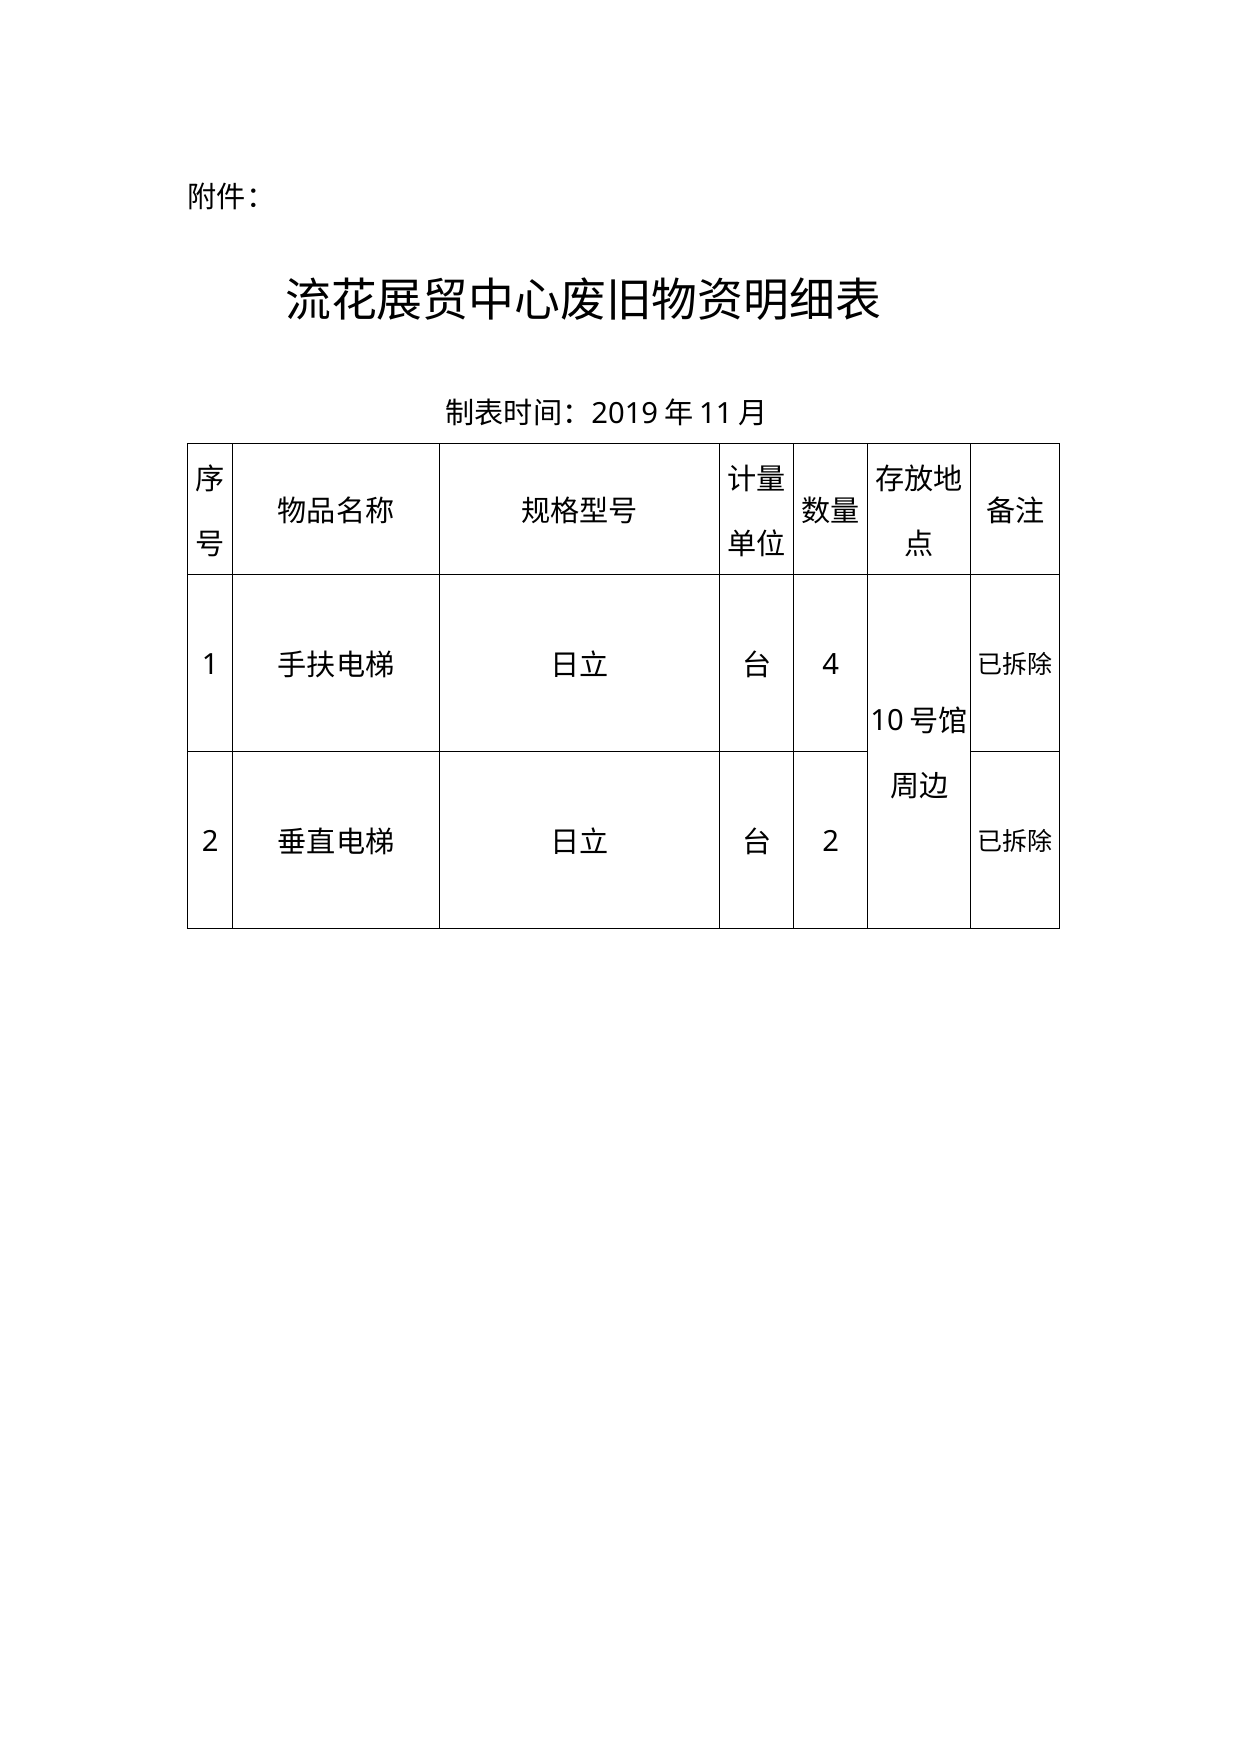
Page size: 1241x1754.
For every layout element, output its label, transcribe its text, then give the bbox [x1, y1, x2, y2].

table_header 备注 [971, 444, 1059, 574]
table_cell 手扶电梯 [233, 575, 439, 751]
table_header 序号 [188, 444, 232, 574]
table_header 计量单位 [720, 444, 793, 574]
table_cell 2 [188, 752, 232, 928]
table_header 物品名称 [233, 444, 439, 574]
table_header 存放地点 [868, 444, 970, 574]
table_header 规格型号 [440, 444, 719, 574]
table_cell 2 [794, 752, 867, 928]
table_cell 日立 [440, 575, 719, 751]
table_cell 台 [720, 575, 793, 751]
table_cell 垂直电梯 [233, 752, 439, 928]
text 流花展贸中心废旧物资明细表 [187, 248, 1053, 346]
table_cell 日立 [440, 752, 719, 928]
text 制表时间：2019年11月 [187, 378, 1053, 443]
table_cell 已拆除 [971, 575, 1059, 751]
table_cell 台 [720, 752, 793, 928]
table_cell 1 [188, 575, 232, 751]
table_cell 10号馆周边 [868, 575, 970, 928]
table_cell 4 [794, 575, 867, 751]
table_cell 已拆除 [971, 752, 1059, 928]
table_header 数量 [794, 444, 867, 574]
text 附件： [187, 162, 1053, 227]
